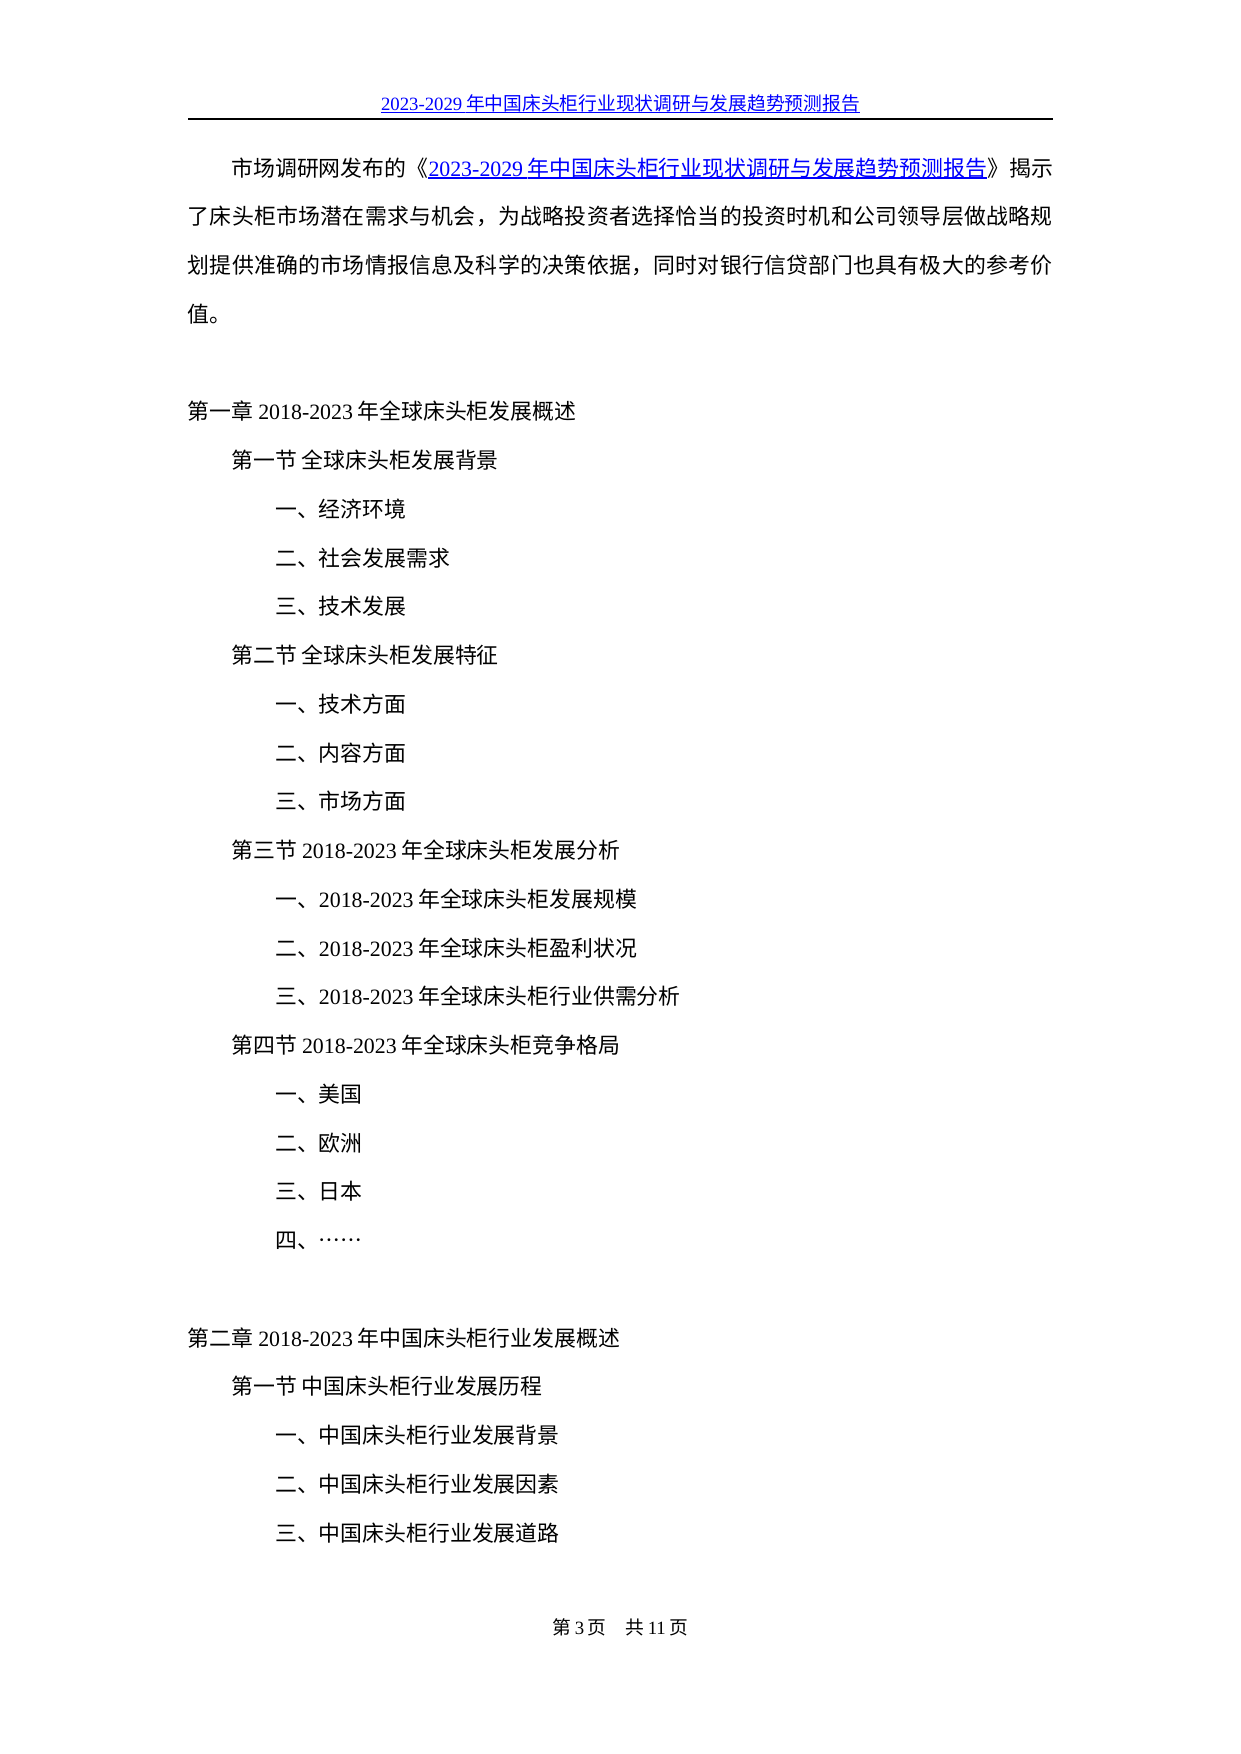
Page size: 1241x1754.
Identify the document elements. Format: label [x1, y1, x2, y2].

text [187, 150, 1053, 1548]
